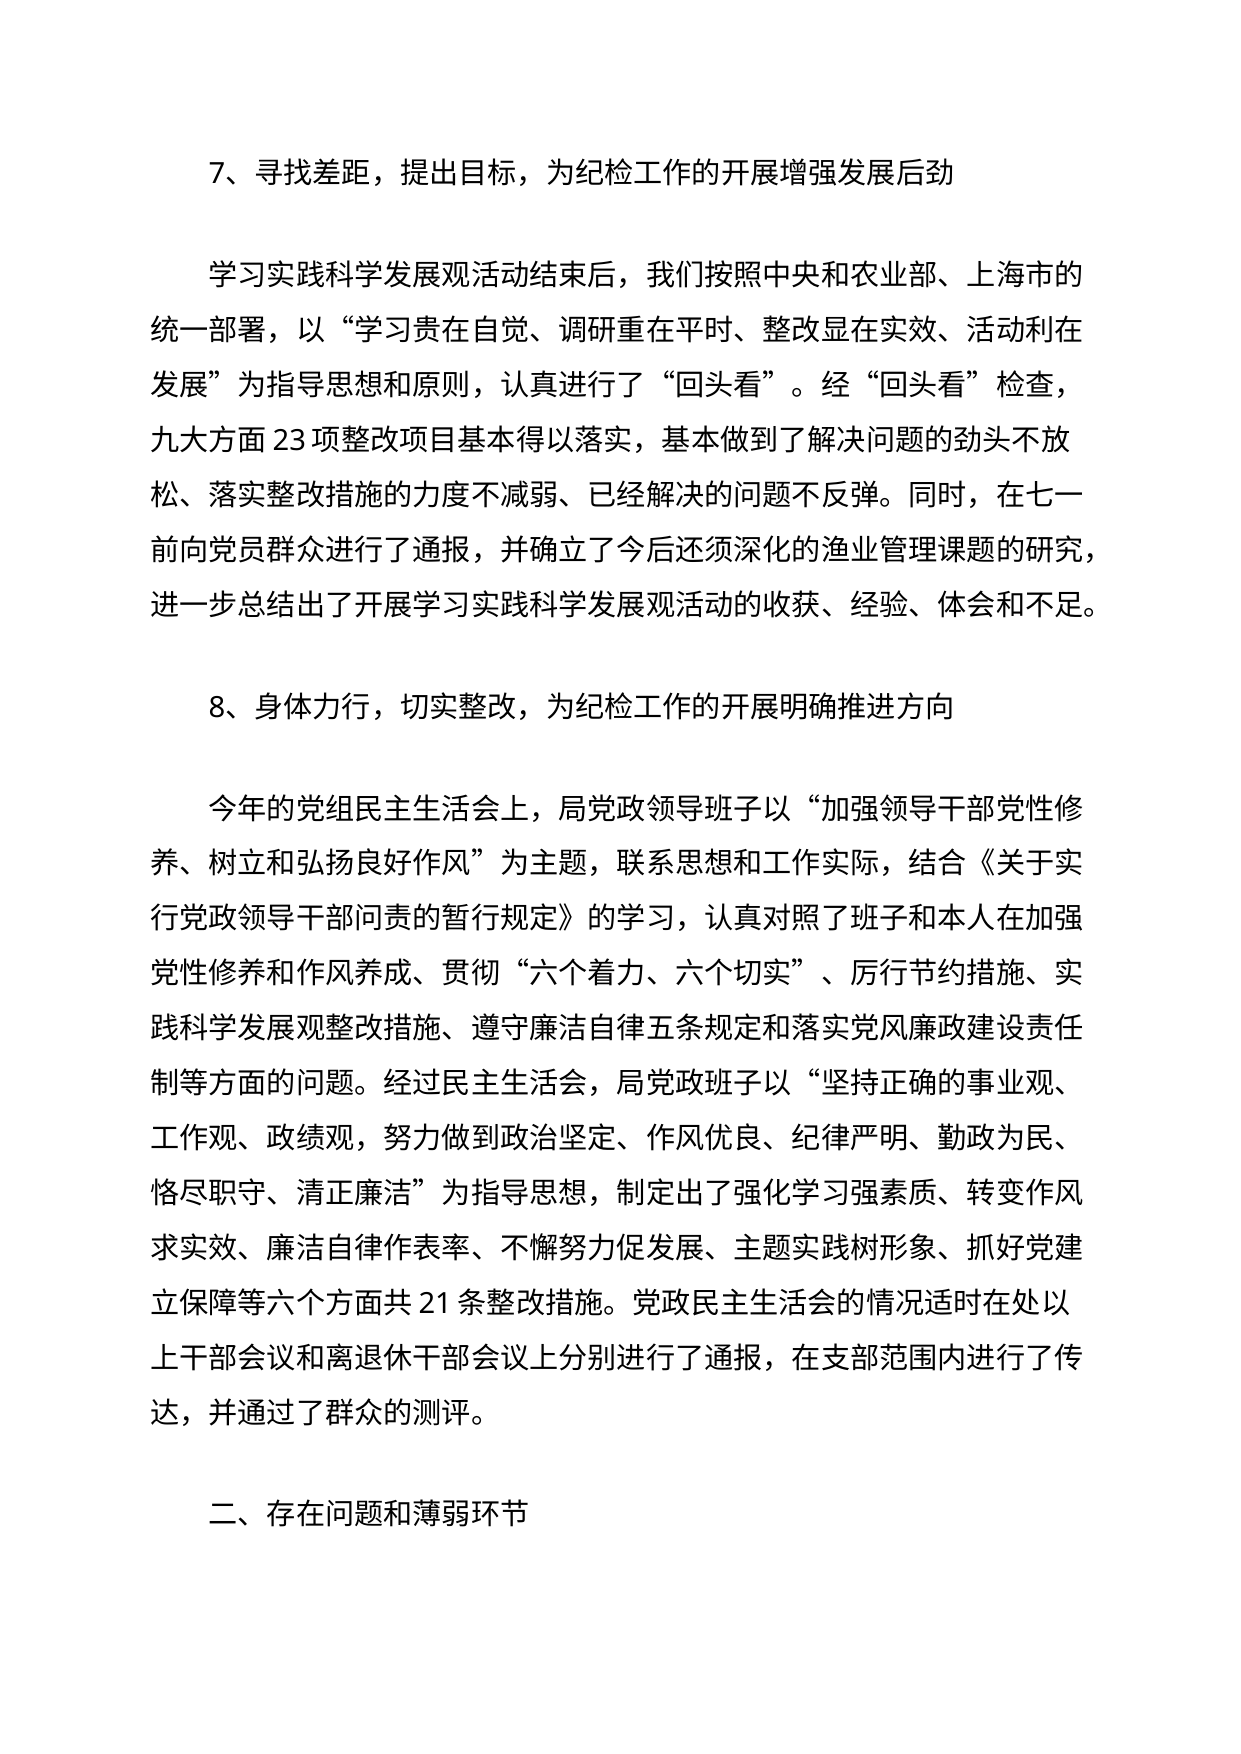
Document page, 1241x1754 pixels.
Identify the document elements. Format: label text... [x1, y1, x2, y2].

text 8、身体力行，切实整改，为纪检工作的开展明确推进方向 [150, 683, 1090, 726]
text 今年的党组民主生活会上，局党政领导班子以“加强领导干部党性修养、树立和弘扬良好作风”为主题，联系思想和工作实际，结合《关于实行党政领导干部问责的暂行规定》的学习，认真对照了班子和本人在加强党性修养和作风养成、贯彻“六个着力、六个切实”、厉行节约措施、实践科学发展观整改措施、遵守廉洁自律五条规定和落实党风廉政建设责任制等方面的问题。经过民主生活会，局党政班子以“坚持正确的事业观、工作观、政绩观，努力做到政治坚定、作风优良、纪律严明、勤政为民、恪尽职守、清正廉洁”为指导思想，制定出了强化学习强素质、转变作风求实效、廉洁自律作表率、不懈努力促发展、主题实践树形象、抓好党建立保障等六个方面共21条整改措施。党政民主生活会的情况适时在处以上干部会议和离退休干部会议上分别进行了通报，在支部范围内进行了传达，并通过了群众的测评。 [150, 785, 1090, 1431]
text 学习实践科学发展观活动结束后，我们按照中央和农业部、上海市的统一部署，以“学习贵在自觉、调研重在平时、整改显在实效、活动利在发展”为指导思想和原则，认真进行了“回头看”。经“回头看”检查，九大方面23项整改项目基本得以落实，基本做到了解决问题的劲头不放松、落实整改措施的力度不减弱、已经解决的问题不反弹。同时，在七一前向党员群众进行了通报，并确立了今后还须深化的渔业管理课题的研究，进一步总结出了开展学习实践科学发展观活动的收获、经验、体会和不足。 [150, 252, 1090, 624]
text 二、存在问题和薄弱环节 [150, 1491, 1090, 1533]
text 7、寻找差距，提出目标，为纪检工作的开展增强发展后劲 [150, 150, 1090, 192]
